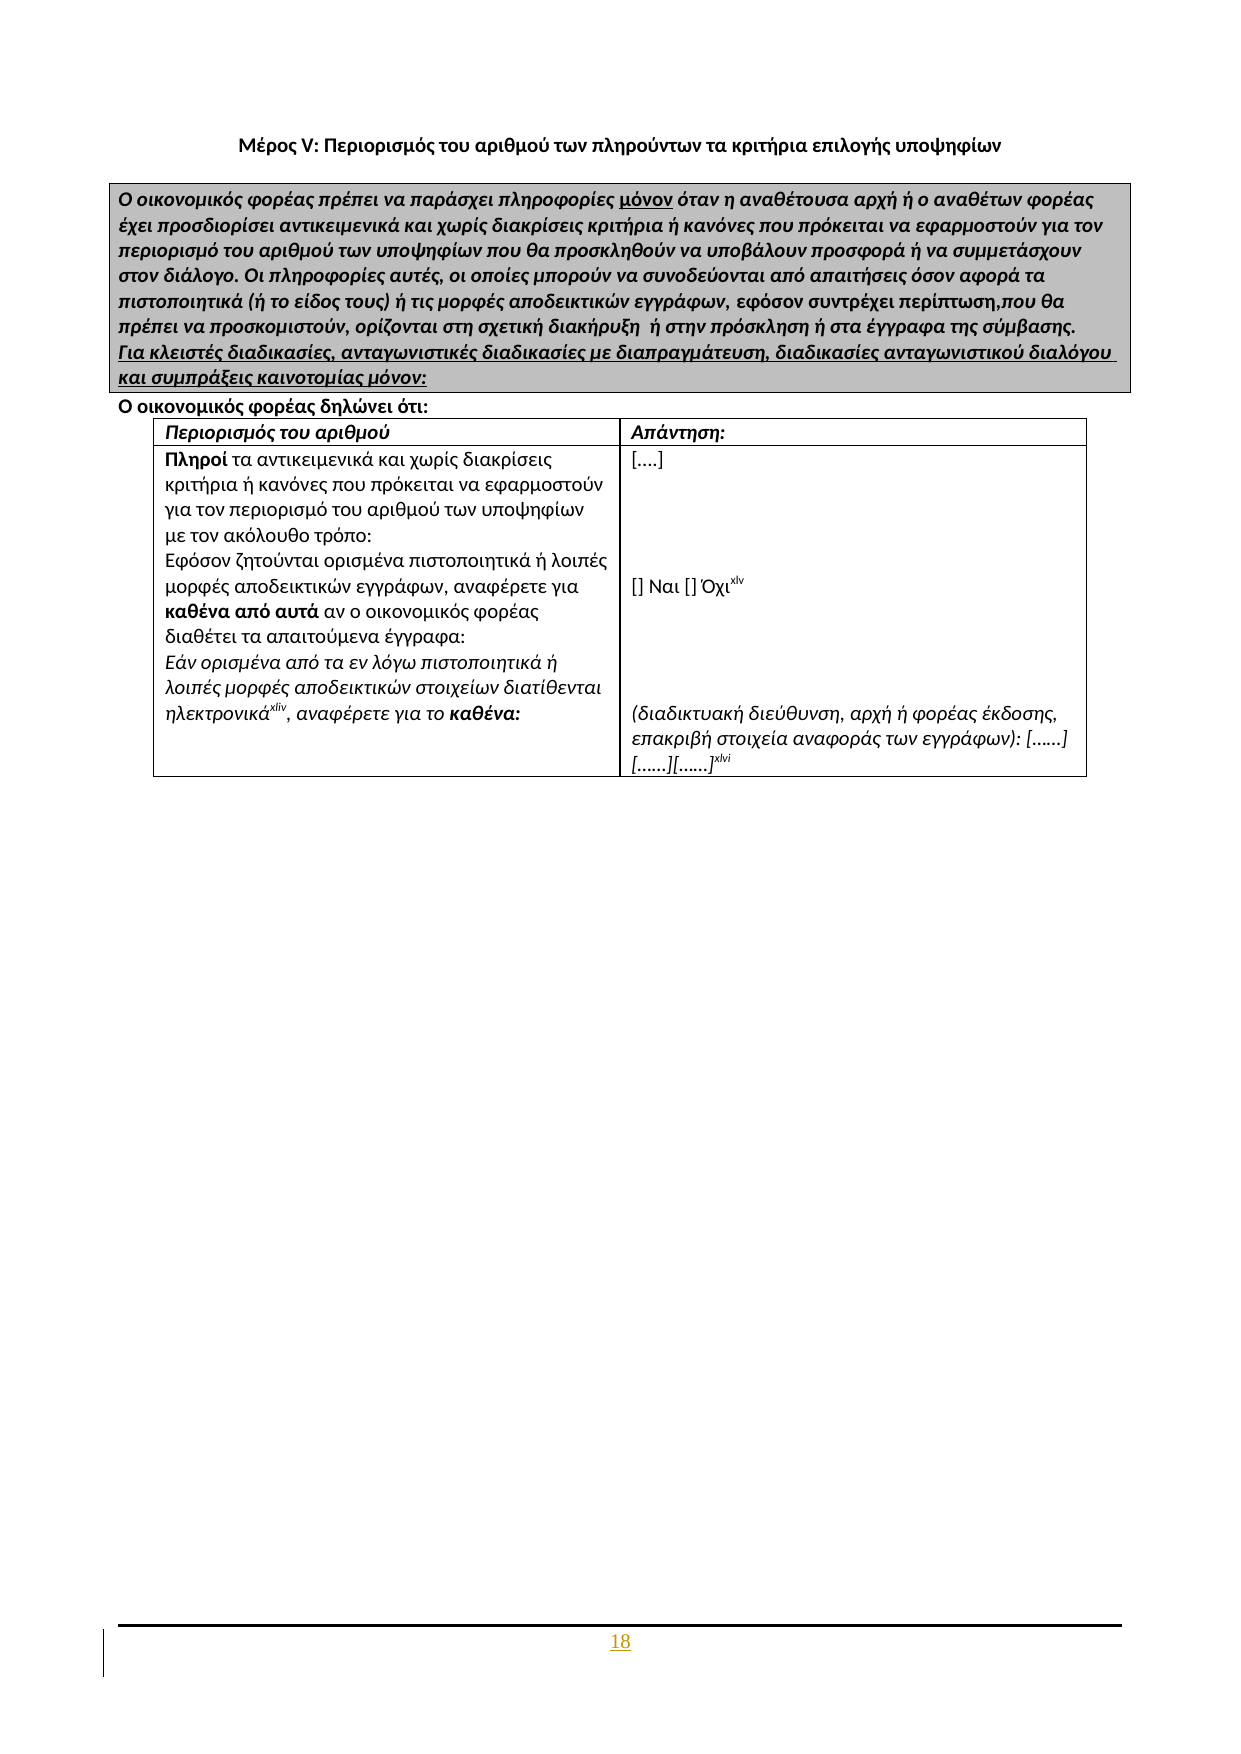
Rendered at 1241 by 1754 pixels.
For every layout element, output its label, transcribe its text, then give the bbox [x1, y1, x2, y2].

text Ο οικονομικός φορέας πρέπει να παράσχει πληροφορίες μόνον όταν η αναθέτουσα αρχή ή ο αναθέτων φορέας έχει προσδιορίσει αντικειμενικά και χωρίς διακρίσεις κριτήρια ή κανόνες που πρόκειται να εφαρμοστούν για τον περιορισμό του αριθμού των υποψηφίων που θα προσκληθούν να υποβάλουν προσφορά ή να συμμετάσχουν στον διάλογο. Οι πληροφορίες αυτές, οι οποίες μπορούν να συνοδεύονται από απαιτήσεις όσον αφορά τα πιστοποιητικά (ή το είδος τους) ή τις μορφές αποδεικτικών εγγράφων, εφόσον συντρέχει περίπτωση,που θα πρέπει να προσκομιστούν, ορίζονται στη σχετική διακήρυξη ή στην πρόσκληση ή στα έγγραφα της σύμβασης. [110, 184, 1130, 336]
text Μέρος V: Περιορισμός του αριθμού των πληρούντων τα κριτήρια επιλογής υποψηφίων [118, 132, 1122, 158]
text Για κλειστές διαδικασίες, ανταγωνιστικές διαδικασίες με διαπραγμάτευση, διαδικασίες ανταγωνιστικού διαλόγου και συμπράξεις καινοτομίας μόνον: [110, 336, 1130, 392]
table_header Απάντηση: [621, 419, 1086, 445]
table_cell [….] [] Ναι [] Όχι (διαδικτυακή διεύθυνση, αρχή ή φορέας έκδοσης, επακριβή στοιχεία αναφοράς των εγγράφων): [……][……][……] [621, 446, 1086, 776]
table_cell Πληροί τα αντικειμενικά και χωρίς διακρίσεις κριτήρια ή κανόνες που πρόκειται να εφαρμοστούν για τον περιορισμό του αριθμού των υποψηφίων με τον ακόλουθο τρόπο: Εφόσον ζητούνται ορισμένα πιστοποιητικά ή λοιπές μορφές αποδεικτικών εγγράφων, αναφέρετε για καθένα από αυτά αν ο οικονομικός φορέας διαθέτει τα απαιτούμενα έγγραφα: Εάν ορισμένα από τα εν λόγω πιστοποιητικά ή λοιπές μορφές αποδεικτικών στοιχείων διατίθενται ηλεκτρονικά, αναφέρετε για το καθένα: [154, 446, 619, 776]
text Ο οικονομικός φορέας δηλώνει ότι: [118, 393, 1122, 418]
table_header Περιορισμός του αριθμού [154, 419, 619, 445]
